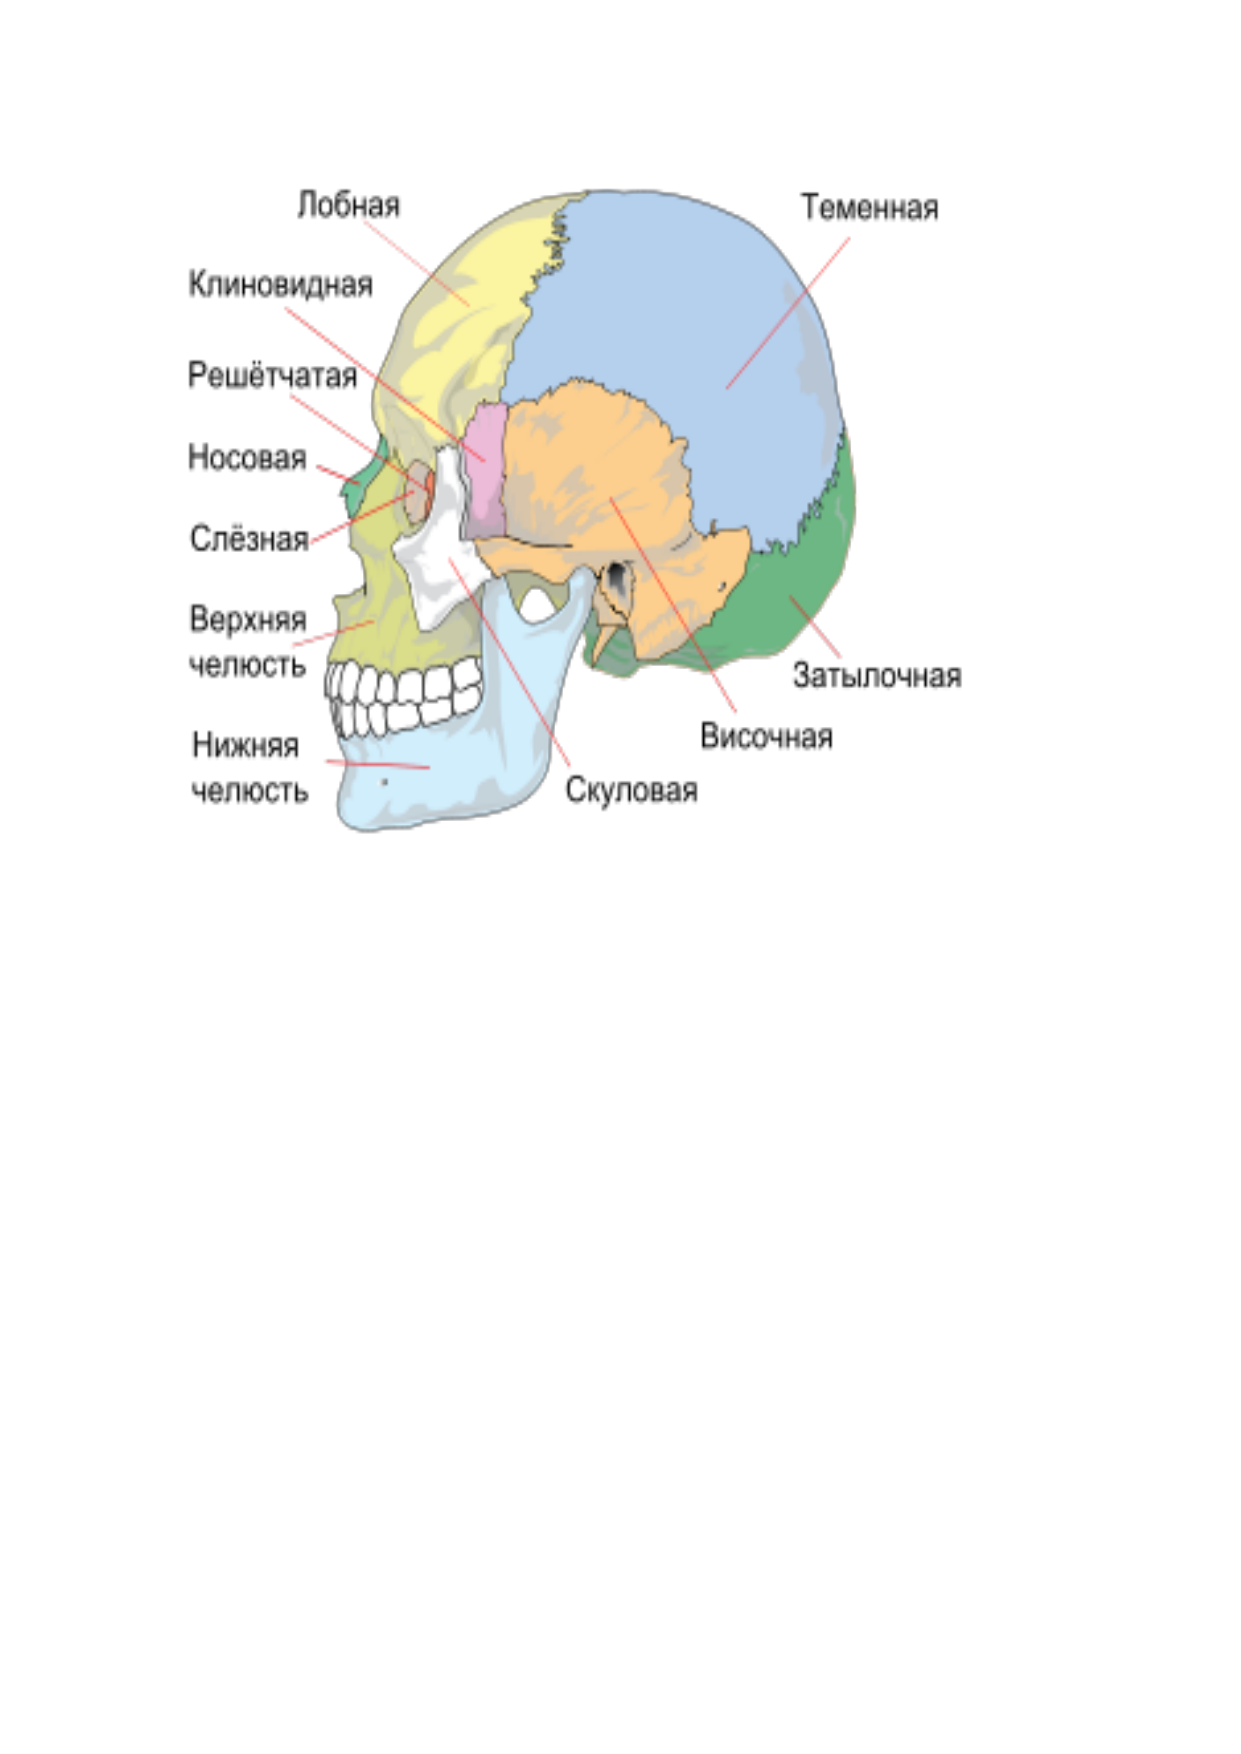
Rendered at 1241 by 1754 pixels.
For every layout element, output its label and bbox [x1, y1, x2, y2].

picture [177, 118, 970, 859]
